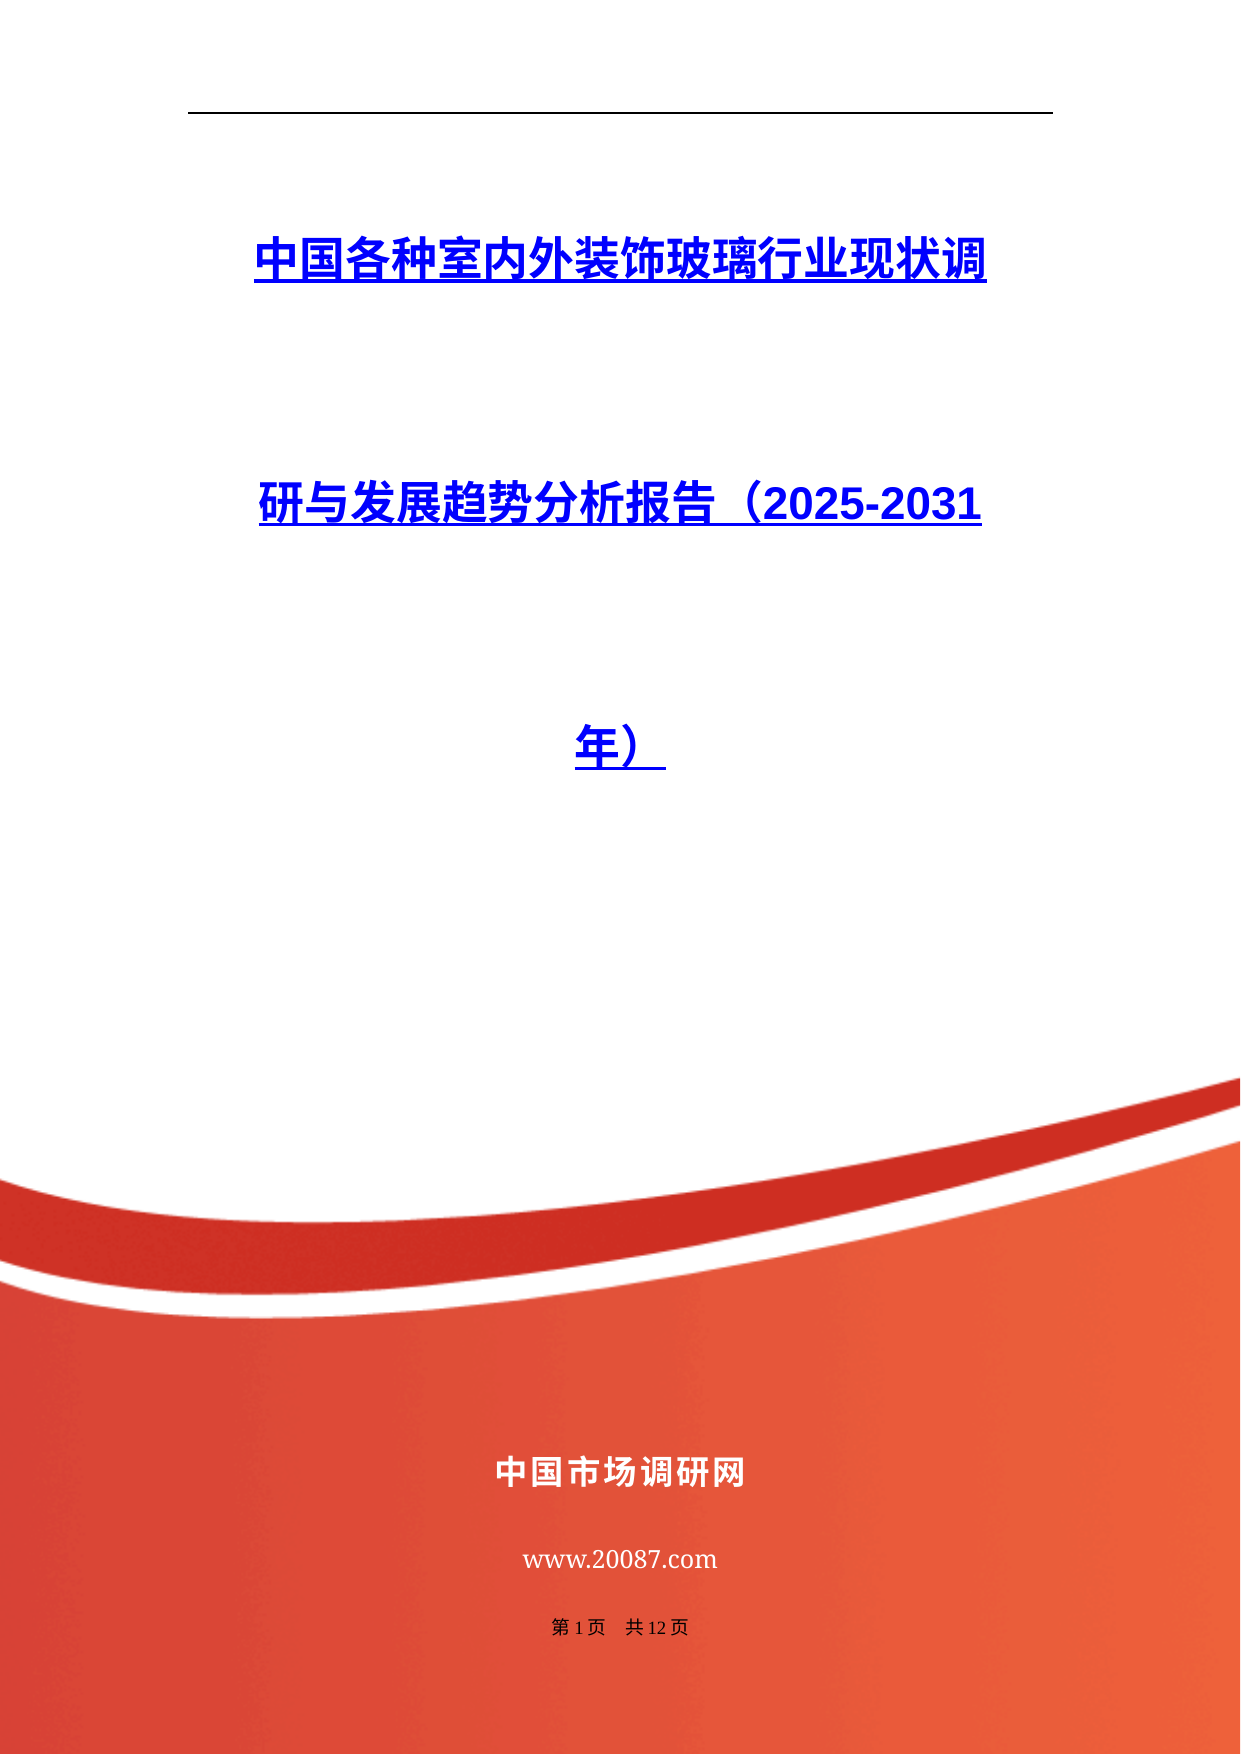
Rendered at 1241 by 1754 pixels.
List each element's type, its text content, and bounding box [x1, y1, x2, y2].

text www.20087.com [187, 1526, 1053, 1591]
table_header 中国各种室内外装饰玻璃行业现状调研与发展趋势分析报告（2025-2031年） [188, 207, 1053, 871]
subtitle 中国市场调研网 [187, 1437, 1053, 1502]
picture [0, 1006, 1241, 1754]
